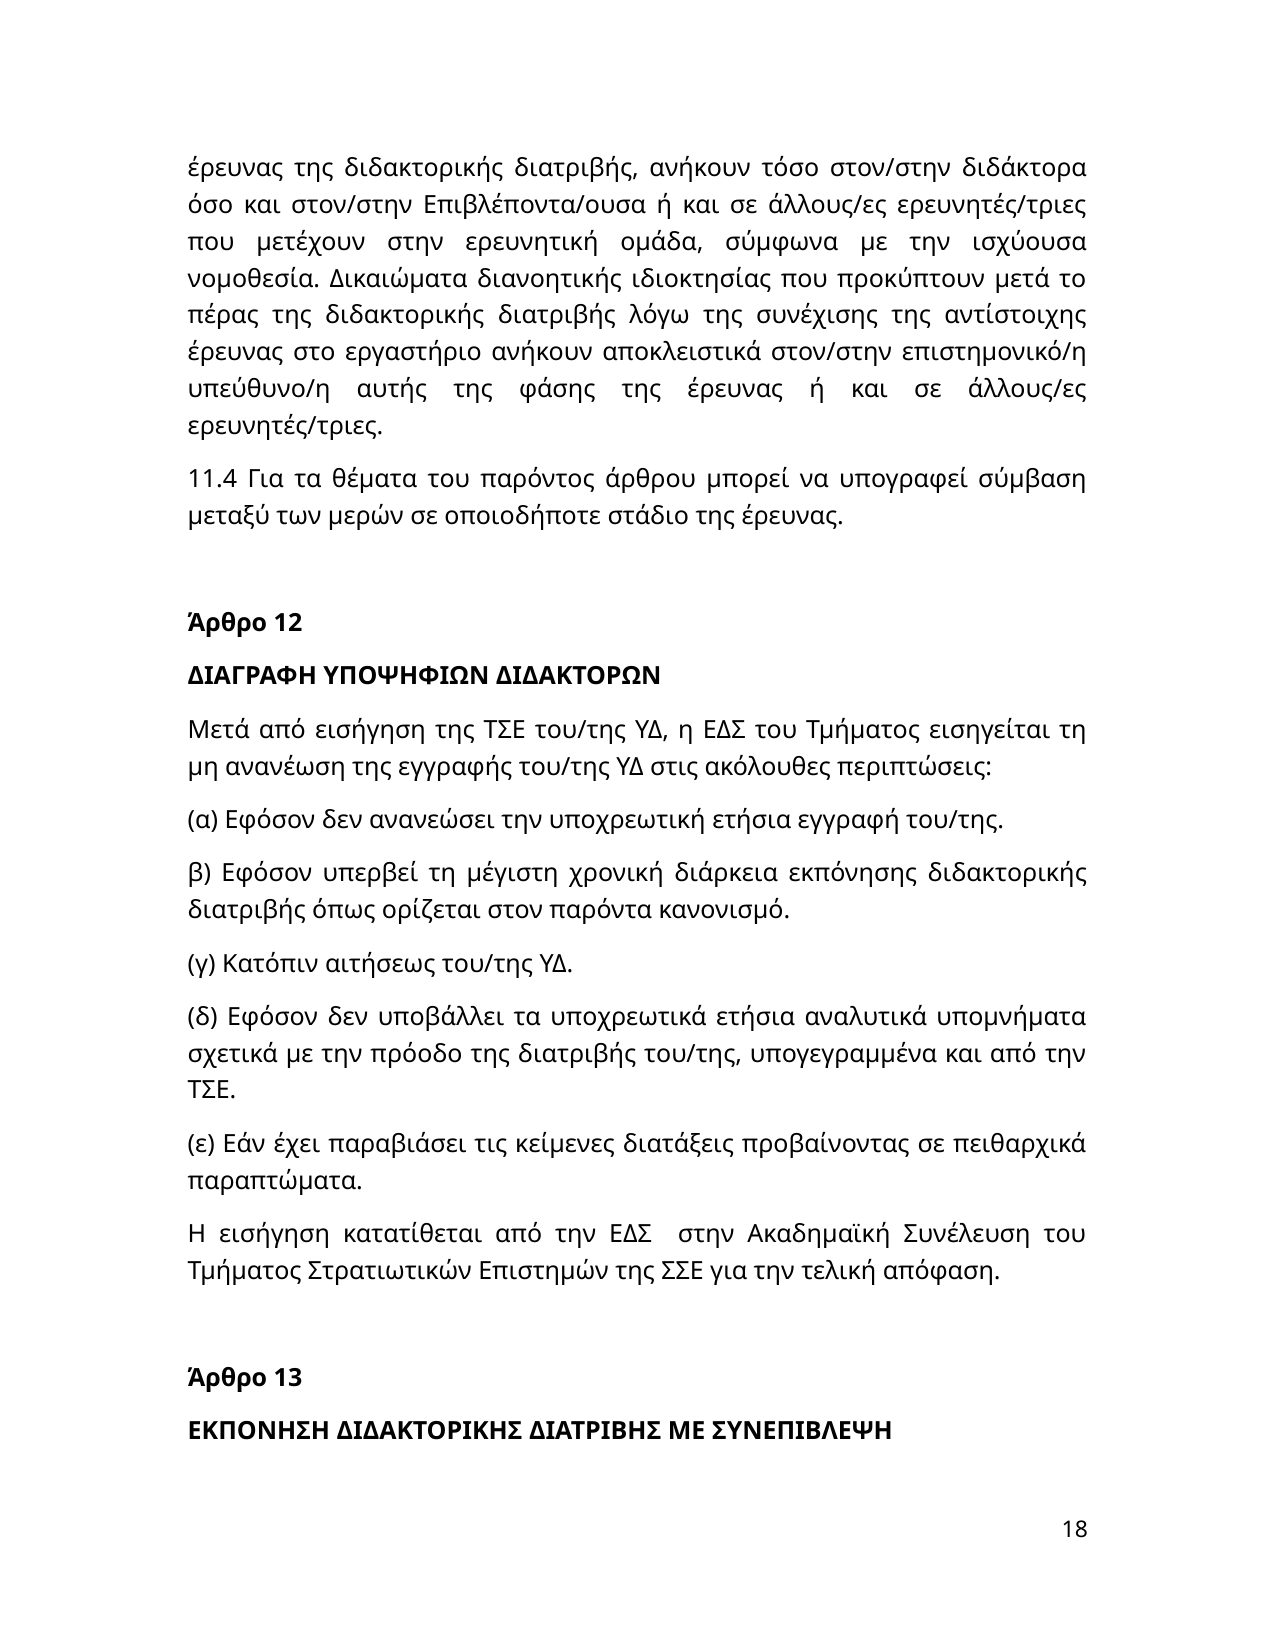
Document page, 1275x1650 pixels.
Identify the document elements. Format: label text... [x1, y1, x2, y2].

text (ε) Εάν έχει παραβιάσει τις κείμενες διατάξεις προβαίνοντας σε πειθαρχικά παραπτώματα. [187, 1126, 1087, 1196]
text (γ) Κατόπιν αιτήσεως του/της ΥΔ. [187, 945, 1087, 979]
text (δ) Εφόσον δεν υποβάλλει τα υποχρεωτικά ετήσια αναλυτικά υπομνήματα σχετικά με την πρόοδο της διατριβής του/της, υπογεγραμμένα και από την ΤΣΕ. [187, 999, 1087, 1106]
text ΕΚΠΟΝΗΣΗ ΔΙΔΑΚΤΟΡΙΚΗΣ ΔΙΑΤΡΙΒΗΣ ΜΕ ΣΥΝΕΠΙΒΛΕΨΗ [187, 1413, 1087, 1447]
text ΔΙΑΓΡΑΦΗ ΥΠΟΨΗΦΙΩΝ ΔΙΔΑΚΤΟΡΩΝ [187, 658, 1087, 692]
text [187, 150, 1087, 441]
text Άρθρο 12 [187, 604, 1087, 638]
text 11.4 Για τα θέματα του παρόντος άρθρου μπορεί να υπογραφεί σύμβαση μεταξύ των μερών σε οποιοδήποτε στάδιο της έρευνας. [187, 461, 1087, 532]
text Άρθρο 13 [187, 1359, 1087, 1393]
text β) Εφόσον υπερβεί τη μέγιστη χρονική διάρκεια εκπόνησης διδακτορικής διατριβής όπως ορίζεται στον παρόντα κανονισμό. [187, 855, 1087, 926]
text (α) Εφόσον δεν ανανεώσει την υποχρεωτική ετήσια εγγραφή του/της. [187, 802, 1087, 836]
text Η εισήγηση κατατίθεται από την ΕΔΣ στην Ακαδημαϊκή Συνέλευση του Τμήματος Στρατιωτικών Επιστημών της ΣΣΕ για την τελική απόφαση. [187, 1216, 1087, 1287]
text Μετά από εισήγηση της ΤΣΕ του/της ΥΔ, η ΕΔΣ του Τμήματος εισηγείται τη μη ανανέωση της εγγραφής του/της ΥΔ στις ακόλουθες περιπτώσεις: [187, 711, 1087, 782]
